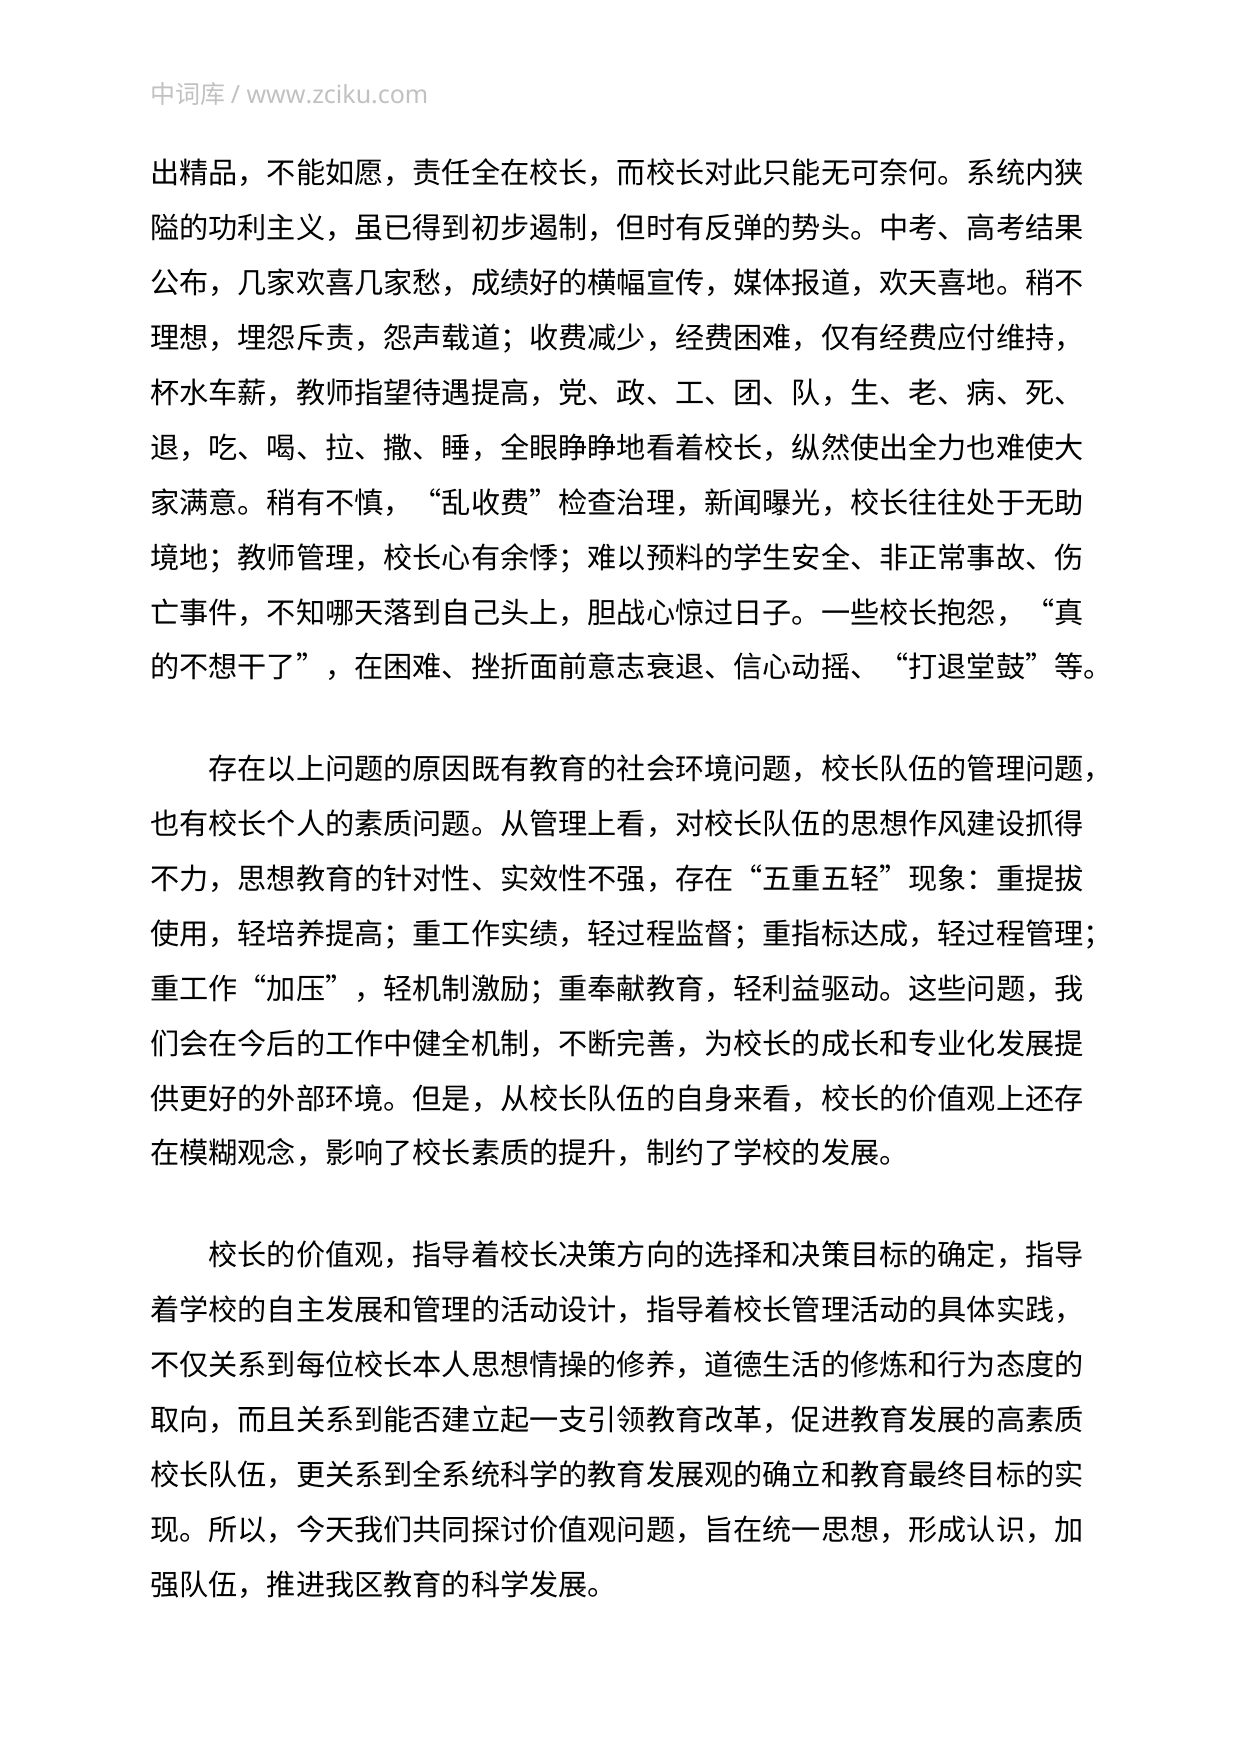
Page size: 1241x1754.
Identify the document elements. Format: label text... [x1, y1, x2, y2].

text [150, 150, 1090, 686]
text 存在以上问题的原因既有教育的社会环境问题，校长队伍的管理问题，也有校长个人的素质问题。从管理上看，对校长队伍的思想作风建设抓得不力，思想教育的针对性、实效性不强，存在“五重五轻”现象：重提拔使用，轻培养提高；重工作实绩，轻过程监督；重指标达成，轻过程管理；重工作“加压”，轻机制激励；重奉献教育，轻利益驱动。这些问题，我们会在今后的工作中健全机制，不断完善，为校长的成长和专业化发展提供更好的外部环境。但是，从校长队伍的自身来看，校长的价值观上还存在模糊观念，影响了校长素质的提升，制约了学校的发展。 [150, 746, 1090, 1172]
text 校长的价值观，指导着校长决策方向的选择和决策目标的确定，指导着学校的自主发展和管理的活动设计，指导着校长管理活动的具体实践，不仅关系到每位校长本人思想情操的修养，道德生活的修炼和行为态度的取向，而且关系到能否建立起一支引领教育改革，促进教育发展的高素质校长队伍，更关系到全系统科学的教育发展观的确立和教育最终目标的实现。所以，今天我们共同探讨价值观问题，旨在统一思想，形成认识，加强队伍，推进我区教育的科学发展。 [150, 1232, 1090, 1603]
